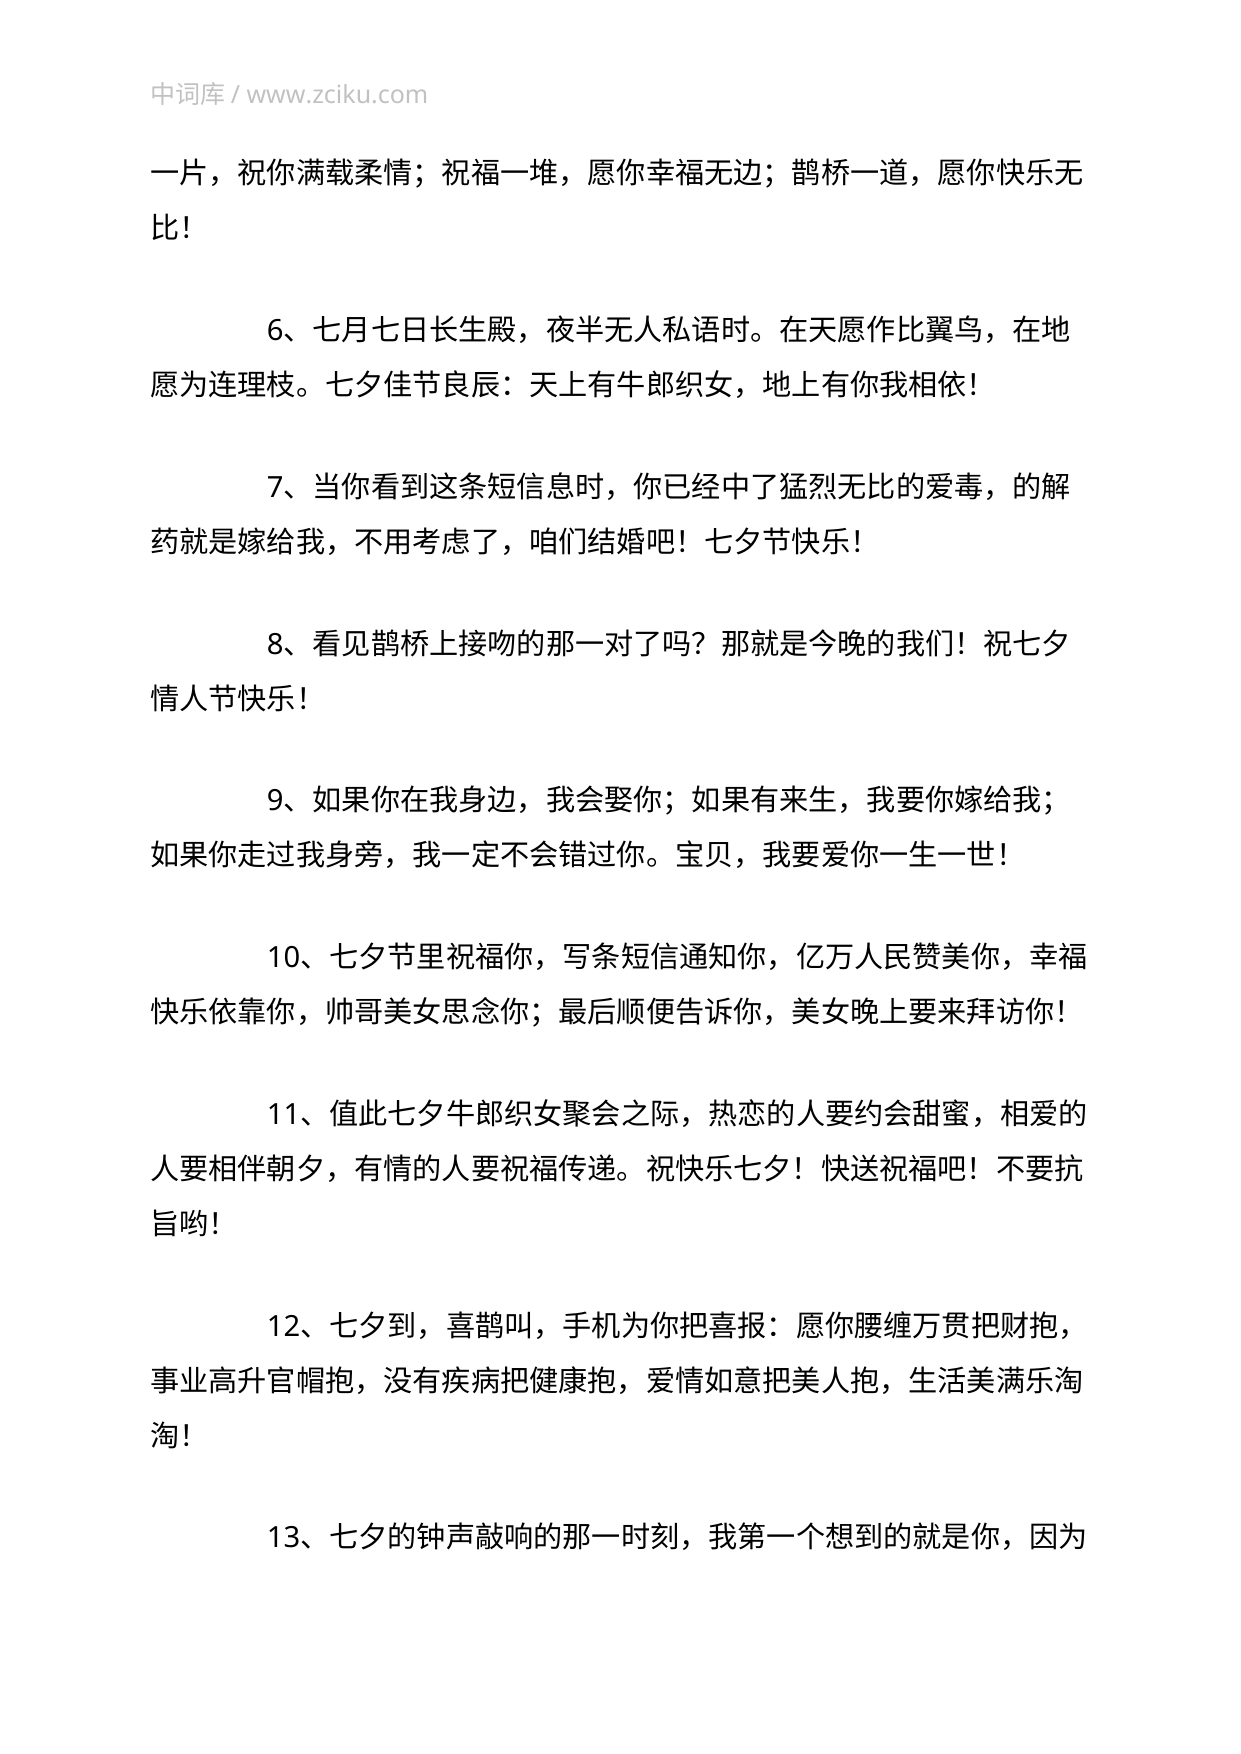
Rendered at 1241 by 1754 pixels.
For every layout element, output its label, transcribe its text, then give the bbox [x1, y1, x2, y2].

text 9、如果你在我身边，我会娶你；如果有来生，我要你嫁给我；如果你走过我身旁，我一定不会错过你。宝贝，我要爱你一生一世！ [150, 777, 1090, 874]
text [150, 1514, 1090, 1556]
text 6、七月七日长生殿，夜半无人私语时。在天愿作比翼鸟，在地愿为连理枝。七夕佳节良辰：天上有牛郎织女，地上有你我相依！ [150, 307, 1090, 404]
text 7、当你看到这条短信息时，你已经中了猛烈无比的爱毒，的解药就是嫁给我，不用考虑了，咱们结婚吧！七夕节快乐！ [150, 463, 1090, 561]
text 10、七夕节里祝福你，写条短信通知你，亿万人民赞美你，幸福快乐依靠你，帅哥美女思念你；最后顺便告诉你，美女晚上要来拜访你！ [150, 934, 1090, 1031]
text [150, 150, 1090, 247]
text 12、七夕到，喜鹊叫，手机为你把喜报：愿你腰缠万贯把财抱，事业高升官帽抱，没有疾病把健康抱，爱情如意把美人抱，生活美满乐淘淘！ [150, 1302, 1090, 1454]
text 11、值此七夕牛郎织女聚会之际，热恋的人要约会甜蜜，相爱的人要相伴朝夕，有情的人要祝福传递。祝快乐七夕！快送祝福吧！不要抗旨哟！ [150, 1091, 1090, 1243]
text 8、看见鹊桥上接吻的那一对了吗？那就是今晚的我们！祝七夕情人节快乐！ [150, 620, 1090, 717]
